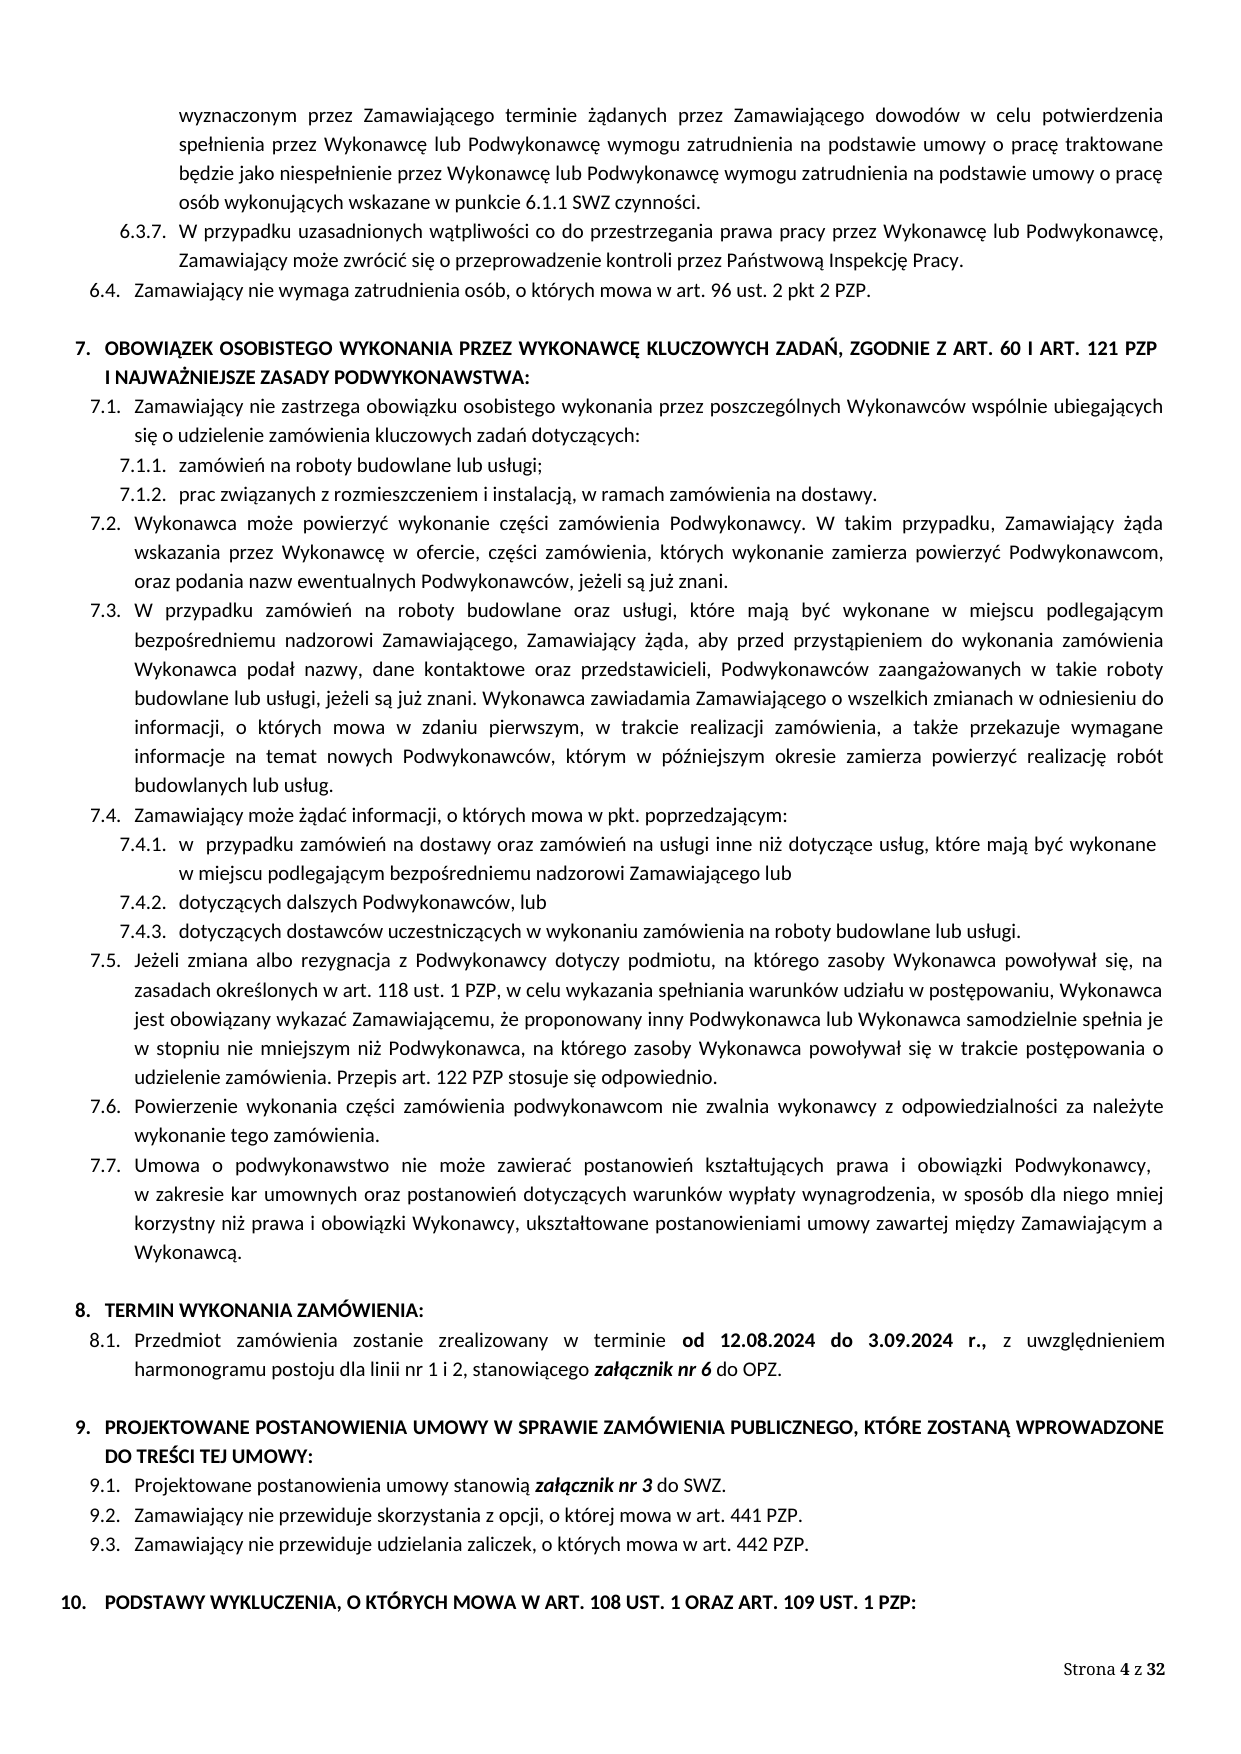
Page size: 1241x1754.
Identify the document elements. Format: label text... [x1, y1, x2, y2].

list Zamawiający nie przewiduje skorzystania z opcji, o której mowa w art. 441 PZP. [89, 1502, 1165, 1527]
list Przedmiot zamówienia zostanie zrealizowany w terminie od 12.08.2024 do 3.09.2024 r., z uwzględnieniem harmonogramu postoju dla linii nr 1 i 2, stanowiącego załącznik nr 6 do OPZ. [89, 1327, 1165, 1381]
list w przypadku zamówień na dostawy oraz zamówień na usługi inne niż dotyczące usług, które mają być wykonane w miejscu podlegającym bezpośredniemu nadzorowi Zamawiającego lub [119, 831, 1165, 886]
list Umowa o podwykonawstwo nie może zawierać postanowień kształtujących prawa i obowiązki Podwykonawcy, w zakresie kar umownych oraz postanowień dotyczących warunków wypłaty wynagrodzenia, w sposób dla niego mniej korzystny niż prawa i obowiązki Wykonawcy, ukształtowane postanowieniami umowy zawartej między Zamawiającym a Wykonawcą. [90, 1152, 1165, 1265]
list TERMIN WYKONANIA ZAMÓWIENIA: [75, 1298, 1165, 1323]
list Zamawiający może żądać informacji, o których mowa w pkt. poprzedzającym: [90, 802, 1165, 827]
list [119, 102, 1165, 215]
list dotyczących dostawców uczestniczących w wykonaniu zamówienia na roboty budowlane lub usługi. [119, 918, 1165, 944]
list Projektowane postanowienia umowy stanowią załącznik nr 3 do SWZ. [89, 1473, 1165, 1498]
list PROJEKTOWANE POSTANOWIENIA UMOWY W SPRAWIE ZAMÓWIENIA PUBLICZNEGO, KTÓRE ZOSTANĄ WPROWADZONE DO TREŚCI TEJ UMOWY: [75, 1414, 1165, 1469]
list prac związanych z rozmieszczeniem i instalacją, w ramach zamówienia na dostawy. [119, 481, 1165, 506]
list Zamawiający nie wymaga zatrudnienia osób, o których mowa w art. 96 ust. 2 pkt 2 PZP. [89, 277, 1165, 302]
list OBOWIĄZEK OSOBISTEGO WYKONANIA PRZEZ WYKONAWCĘ KLUCZOWYCH ZADAŃ, ZGODNIE Z ART. 60 I ART. 121 PZP I NAJWAŻNIEJSZE ZASADY PODWYKONAWSTWA: [75, 335, 1165, 390]
list W przypadku uzasadnionych wątpliwości co do przestrzegania prawa pracy przez Wykonawcę lub Podwykonawcę, Zamawiający może zwrócić się o przeprowadzenie kontroli przez Państwową Inspekcję Pracy. [119, 218, 1165, 273]
list W przypadku zamówień na roboty budowlane oraz usługi, które mają być wykonane w miejscu podlegającym bezpośredniemu nadzorowi Zamawiającego, Zamawiający żąda, aby przed przystąpieniem do wykonania zamówienia Wykonawca podał nazwy, dane kontaktowe oraz przedstawicieli, Podwykonawców zaangażowanych w takie roboty budowlane lub usługi, jeżeli są już znani. Wykonawca zawiadamia Zamawiającego o wszelkich zmianach w odniesieniu do informacji, o których mowa w zdaniu pierwszym, w trakcie realizacji zamówienia, a także przekazuje wymagane informacje na temat nowych Podwykonawców, którym w późniejszym okresie zamierza powierzyć realizację robót budowlanych lub usług. [90, 598, 1165, 798]
list Zamawiający nie zastrzega obowiązku osobistego wykonania przez poszczególnych Wykonawców wspólnie ubiegających się o udzielenie zamówienia kluczowych zadań dotyczących: [90, 393, 1165, 448]
list Wykonawca może powierzyć wykonanie części zamówienia Podwykonawcy. W takim przypadku, Zamawiający żąda wskazania przez Wykonawcę w ofercie, części zamówienia, których wykonanie zamierza powierzyć Podwykonawcom, oraz podania nazw ewentualnych Podwykonawców, jeżeli są już znani. [90, 510, 1165, 594]
list zamówień na roboty budowlane lub usługi; [119, 452, 1165, 477]
list Jeżeli zmiana albo rezygnacja z Podwykonawcy dotyczy podmiotu, na którego zasoby Wykonawca powoływał się, na zasadach określonych w art. 118 ust. 1 PZP, w celu wykazania spełniania warunków udziału w postępowaniu, Wykonawca jest obowiązany wykazać Zamawiającemu, że proponowany inny Podwykonawca lub Wykonawca samodzielnie spełnia je w stopniu nie mniejszym niż Podwykonawca, na którego zasoby Wykonawca powoływał się w trakcie postępowania o udzielenie zamówienia. Przepis art. 122 PZP stosuje się odpowiednio. [90, 948, 1165, 1090]
list dotyczących dalszych Podwykonawców, lub [119, 889, 1165, 915]
list Zamawiający nie przewiduje udzielania zaliczek, o których mowa w art. 442 PZP. [89, 1531, 1165, 1556]
list Powierzenie wykonania części zamówienia podwykonawcom nie zwalnia wykonawcy z odpowiedzialności za należyte wykonanie tego zamówienia. [90, 1093, 1165, 1148]
list PODSTAWY WYKLUCZENIA, O KTÓRYCH MOWA W ART. 108 UST. 1 ORAZ ART. 109 UST. 1 PZP: [60, 1589, 1165, 1615]
